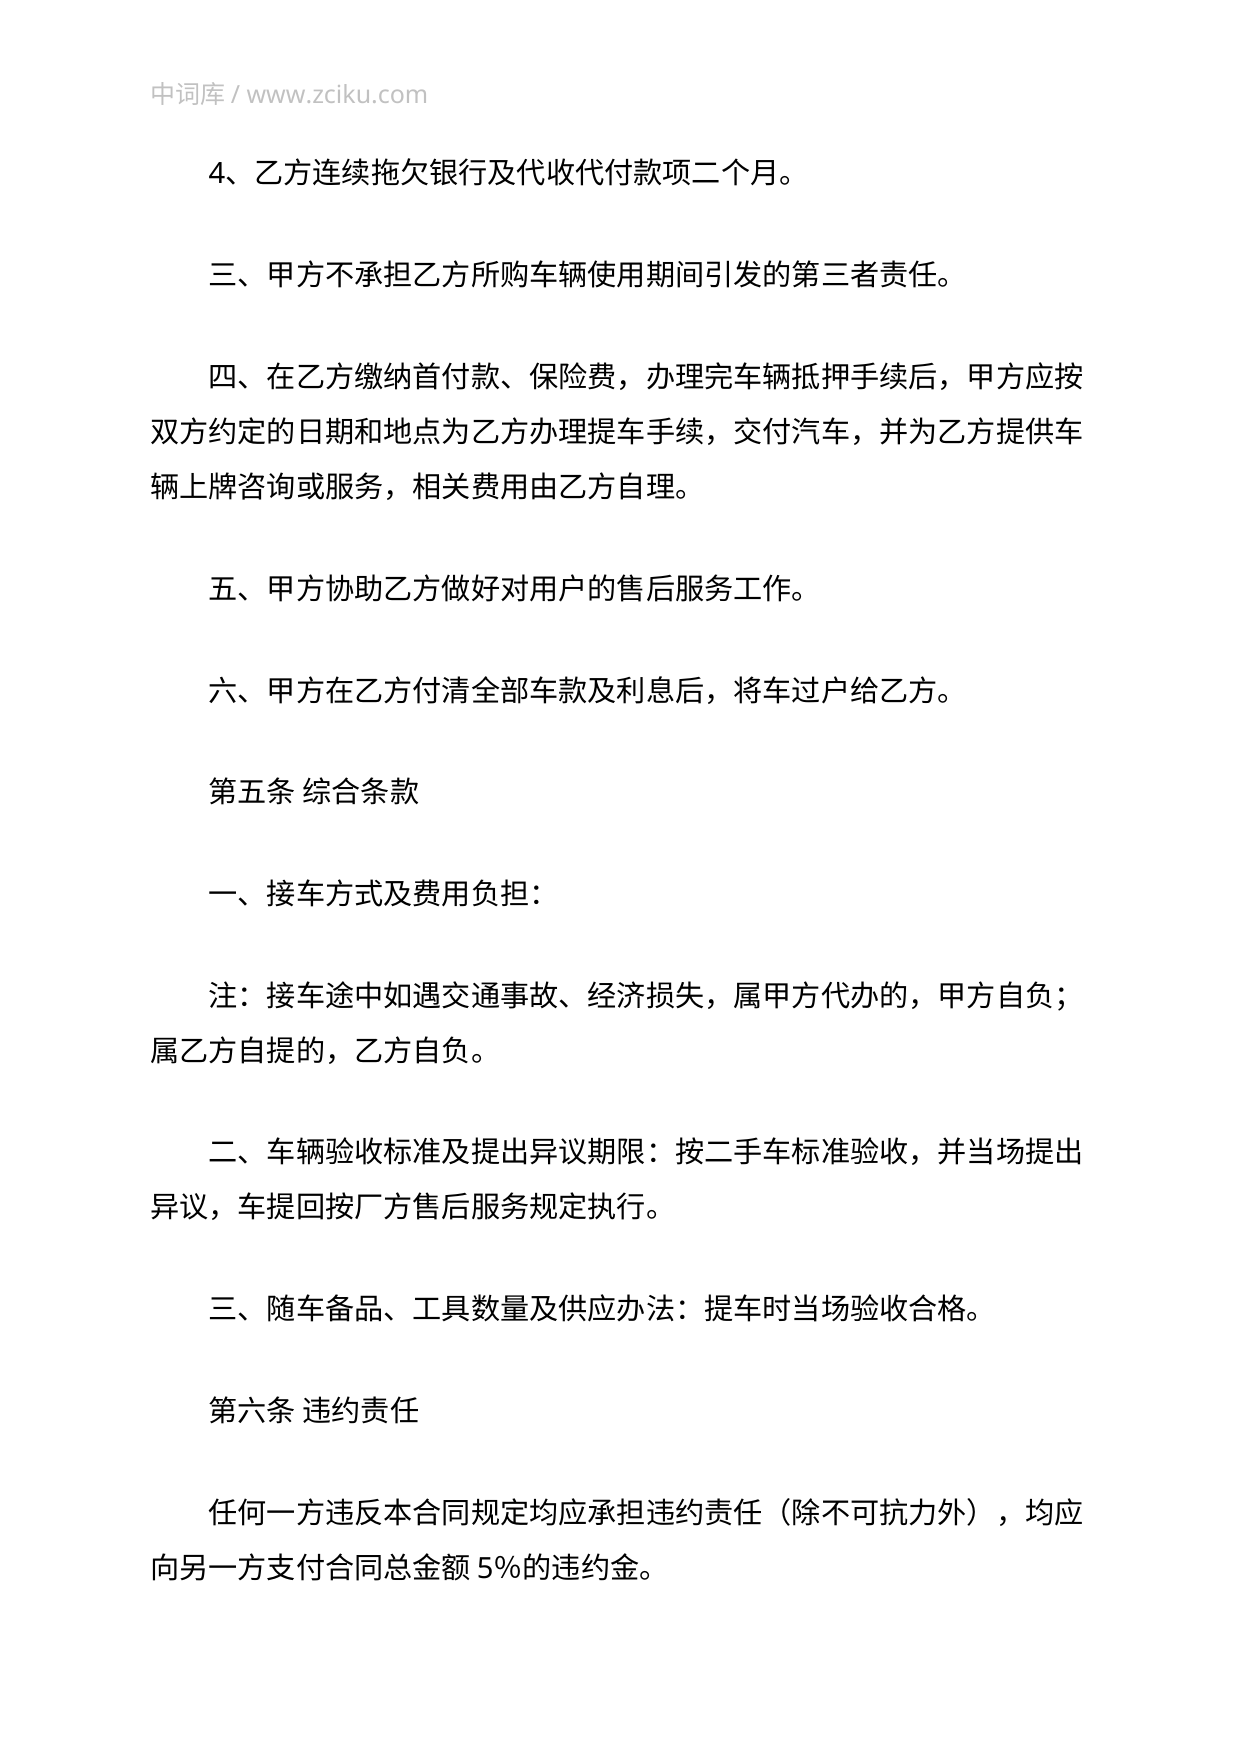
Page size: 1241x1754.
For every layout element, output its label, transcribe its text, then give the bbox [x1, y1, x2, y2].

text 六、甲方在乙方付清全部车款及利息后，将车过户给乙方。 [150, 667, 1090, 709]
text 一、接车方式及费用负担： [150, 871, 1090, 913]
text 第六条 违约责任 [150, 1387, 1090, 1430]
text 注：接车途中如遇交通事故、经济损失，属甲方代办的，甲方自负；属乙方自提的，乙方自负。 [150, 972, 1090, 1069]
text 四、在乙方缴纳首付款、保险费，办理完车辆抵押手续后，甲方应按双方约定的日期和地点为乙方办理提车手续，交付汽车，并为乙方提供车辆上牌咨询或服务，相关费用由乙方自理。 [150, 354, 1090, 506]
text 三、随车备品、工具数量及供应办法：提车时当场验收合格。 [150, 1286, 1090, 1328]
text 二、车辆验收标准及提出异议期限：按二手车标准验收，并当场提出异议，车提回按厂方售后服务规定执行。 [150, 1129, 1090, 1226]
text 三、甲方不承担乙方所购车辆使用期间引发的第三者责任。 [150, 252, 1090, 294]
text 第五条 综合条款 [150, 769, 1090, 811]
text 任何一方违反本合同规定均应承担违约责任（除不可抗力外），均应向另一方支付合同总金额5％的违约金。 [150, 1489, 1090, 1587]
text 4、乙方连续拖欠银行及代收代付款项二个月。 [150, 150, 1090, 192]
text 五、甲方协助乙方做好对用户的售后服务工作。 [150, 565, 1090, 608]
